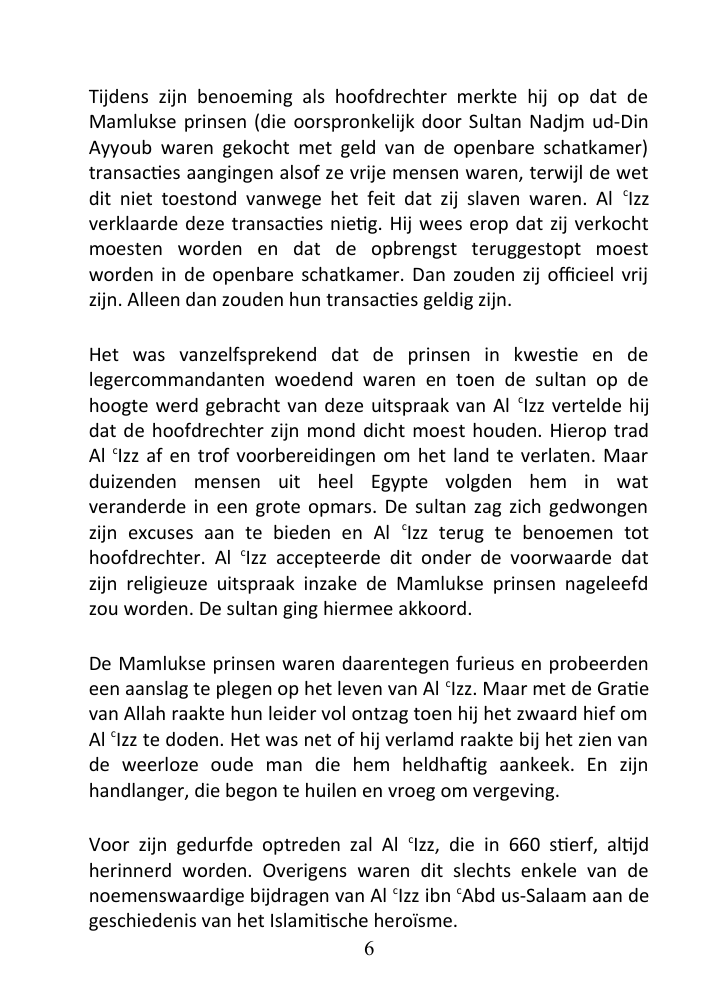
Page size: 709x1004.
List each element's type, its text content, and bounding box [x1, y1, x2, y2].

text Het was vanzelfsprekend dat de prinsen in kwestie en de legercommandanten woedend waren en toen de sultan op de hoogte werd gebracht van deze uitspraak van Al cIzz vertelde hij dat de hoofdrechter zijn mond dicht moest houden. Hierop trad Al cIzz af en trof voorbereidingen om het land te verlaten. Maar duizenden mensen uit heel Egypte volgden hem in wat veranderde in een grote opmars. De sultan zag zich gedwongen zijn excuses aan te bieden en Al cIzz terug te benoemen tot hoofdrechter. Al cIzz accepteerde dit onder de voorwaarde dat zijn religieuze uitspraak inzake de Mamlukse prinsen nageleefd zou worden. De sultan ging hiermee akkoord. [88, 341, 649, 621]
text De Mamlukse prinsen waren daarentegen furieus en probeerden een aanslag te plegen op het leven van Al cIzz. Maar met de Gratie van Allah raakte hun leider vol ontzag toen hij het zwaard hief om Al cIzz te doden. Het was net of hij verlamd raakte bij het zien van de weerloze oude man die hem heldhaftig aankeek. En zijn handlanger, die begon te huilen en vroeg om vergeving. [88, 650, 649, 802]
text Voor zijn gedurfde optreden zal Al cIzz, die in 660 stierf, altijd herinnerd worden. Overigens waren dit slechts enkele van de noemenswaardige bijdragen van Al cIzz ibn cAbd us-Salaam aan de geschiedenis van het Islamitische heroïsme. [88, 831, 649, 933]
text Tijdens zijn benoeming als hoofdrechter merkte hij op dat de Mamlukse prinsen (die oorspronkelijk door Sultan Nadjm ud-Din Ayyoub waren gekocht met geld van de openbare schatkamer) transacties aangingen alsof ze vrije mensen waren, terwijl de wet dit niet toestond vanwege het feit dat zij slaven waren. Al cIzz verklaarde deze transacties nietig. Hij wees erop dat zij verkocht moesten worden en dat de opbrengst teruggestopt moest worden in de openbare schatkamer. Dan zouden zij officieel vrij zijn. Alleen dan zouden hun transacties geldig zijn. [88, 83, 649, 312]
